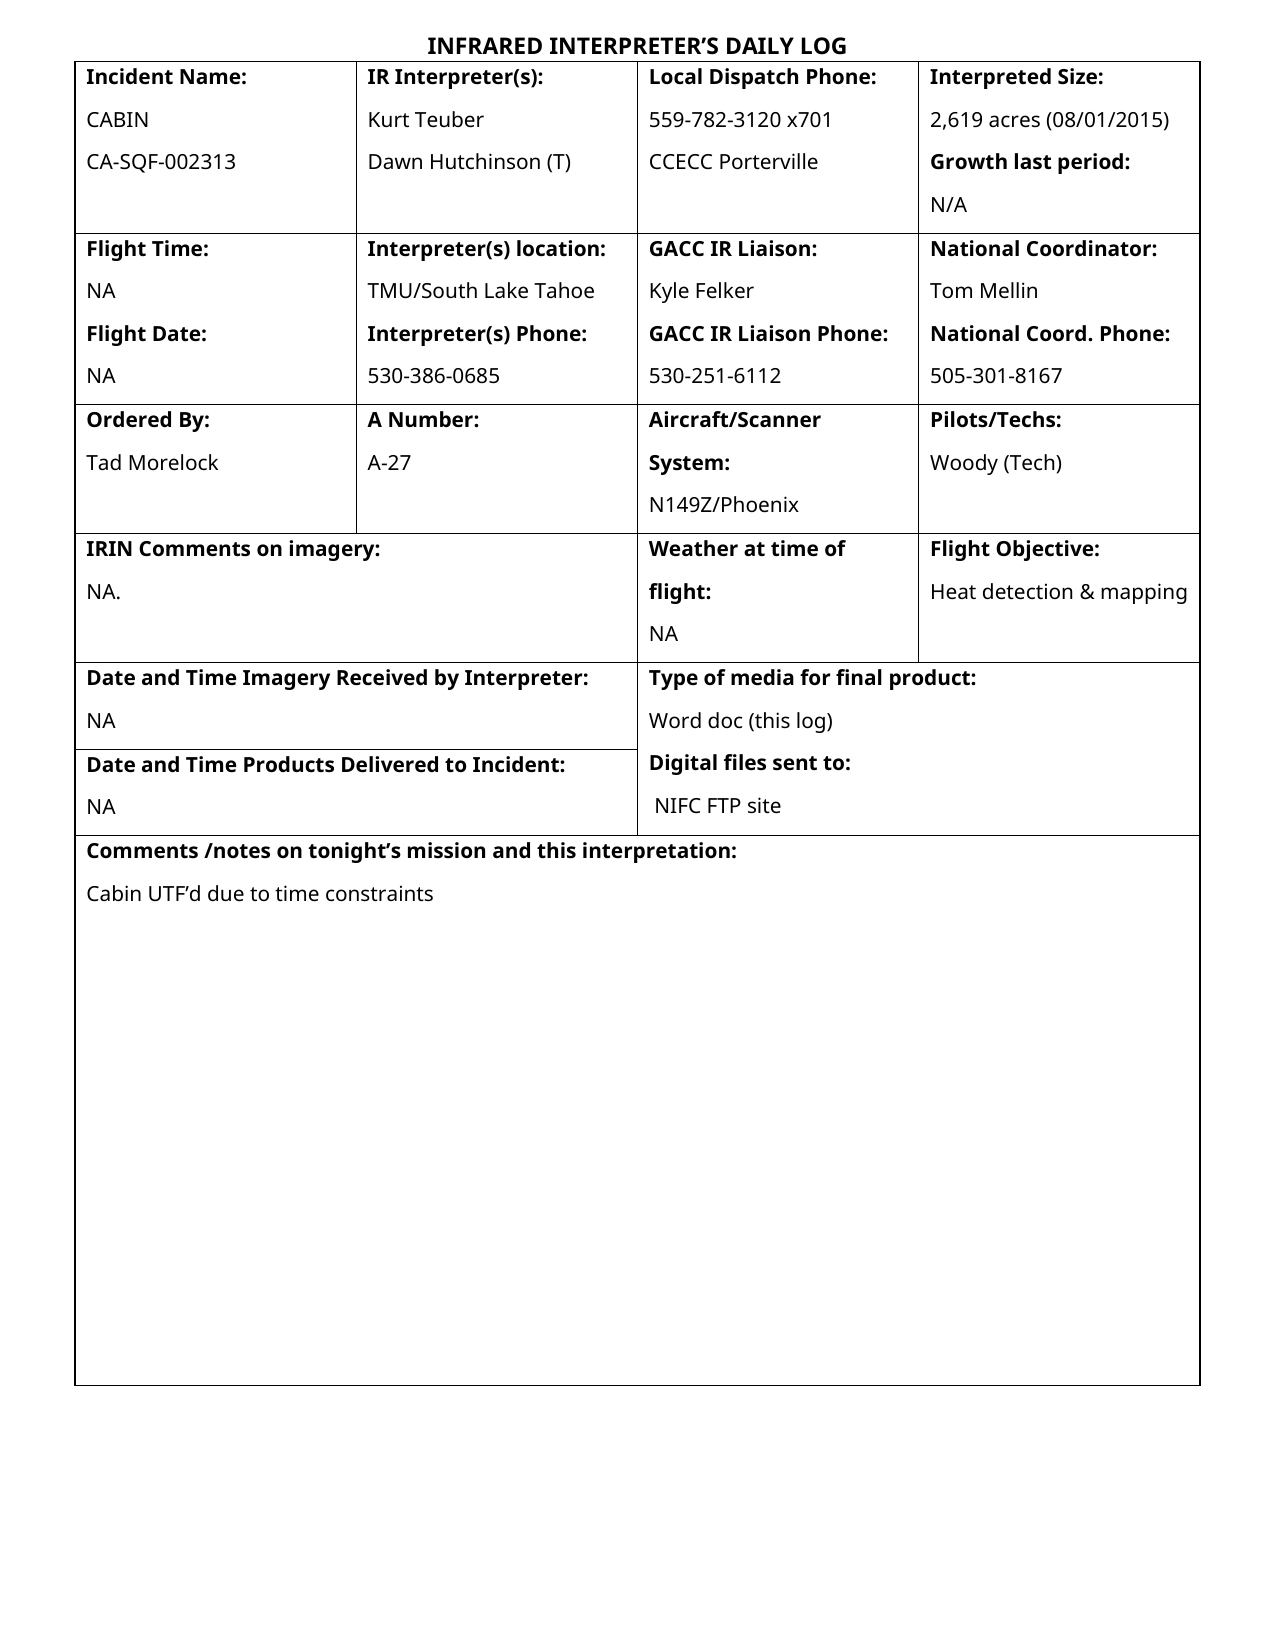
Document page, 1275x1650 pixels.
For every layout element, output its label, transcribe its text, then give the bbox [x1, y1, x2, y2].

table_cell Weather at time of flight: NA [638, 534, 918, 662]
table_header IR Interpreter(s): Kurt Teuber Dawn Hutchinson (T) [357, 62, 637, 233]
table_cell Comments /notes on tonight’s mission and this interpretation: Cabin UTF’d due to time constraints [76, 836, 1199, 1384]
table_cell A Number: A-27 [357, 405, 637, 533]
table_cell Type of media for final product: Word doc (this log) Digital files sent to: NIFC FTP site [638, 663, 1199, 835]
table_cell Pilots/Techs: Woody (Tech) [919, 405, 1199, 533]
table_header Incident Name: CABIN CA-SQF-002313 [76, 62, 356, 233]
table_cell Flight Time: NA Flight Date: NA [76, 234, 356, 404]
table_cell National Coordinator: Tom Mellin National Coord. Phone: 505-301-8167 [919, 234, 1199, 404]
table_cell IRIN Comments on imagery: NA. [76, 534, 637, 662]
table_cell GACC IR Liaison: Kyle Felker GACC IR Liaison Phone: 530-251-6112 [638, 234, 918, 404]
table_cell Flight Objective: Heat detection & mapping [919, 534, 1199, 662]
table_header Local Dispatch Phone: 559-782-3120 x701 CCECC Porterville [638, 62, 918, 233]
table_cell Interpreter(s) location: TMU/South Lake Tahoe Interpreter(s) Phone: 530-386-0685 [357, 234, 637, 404]
table_cell Aircraft/Scanner System: N149Z/Phoenix [638, 405, 918, 533]
table_cell Date and Time Imagery Received by Interpreter: NA [76, 663, 637, 749]
table_header Interpreted Size: 2,619 acres (08/01/2015) Growth last period: N/A [919, 62, 1199, 233]
table_cell Date and Time Products Delivered to Incident: NA [76, 750, 637, 835]
table_cell Ordered By: Tad Morelock [76, 405, 356, 533]
